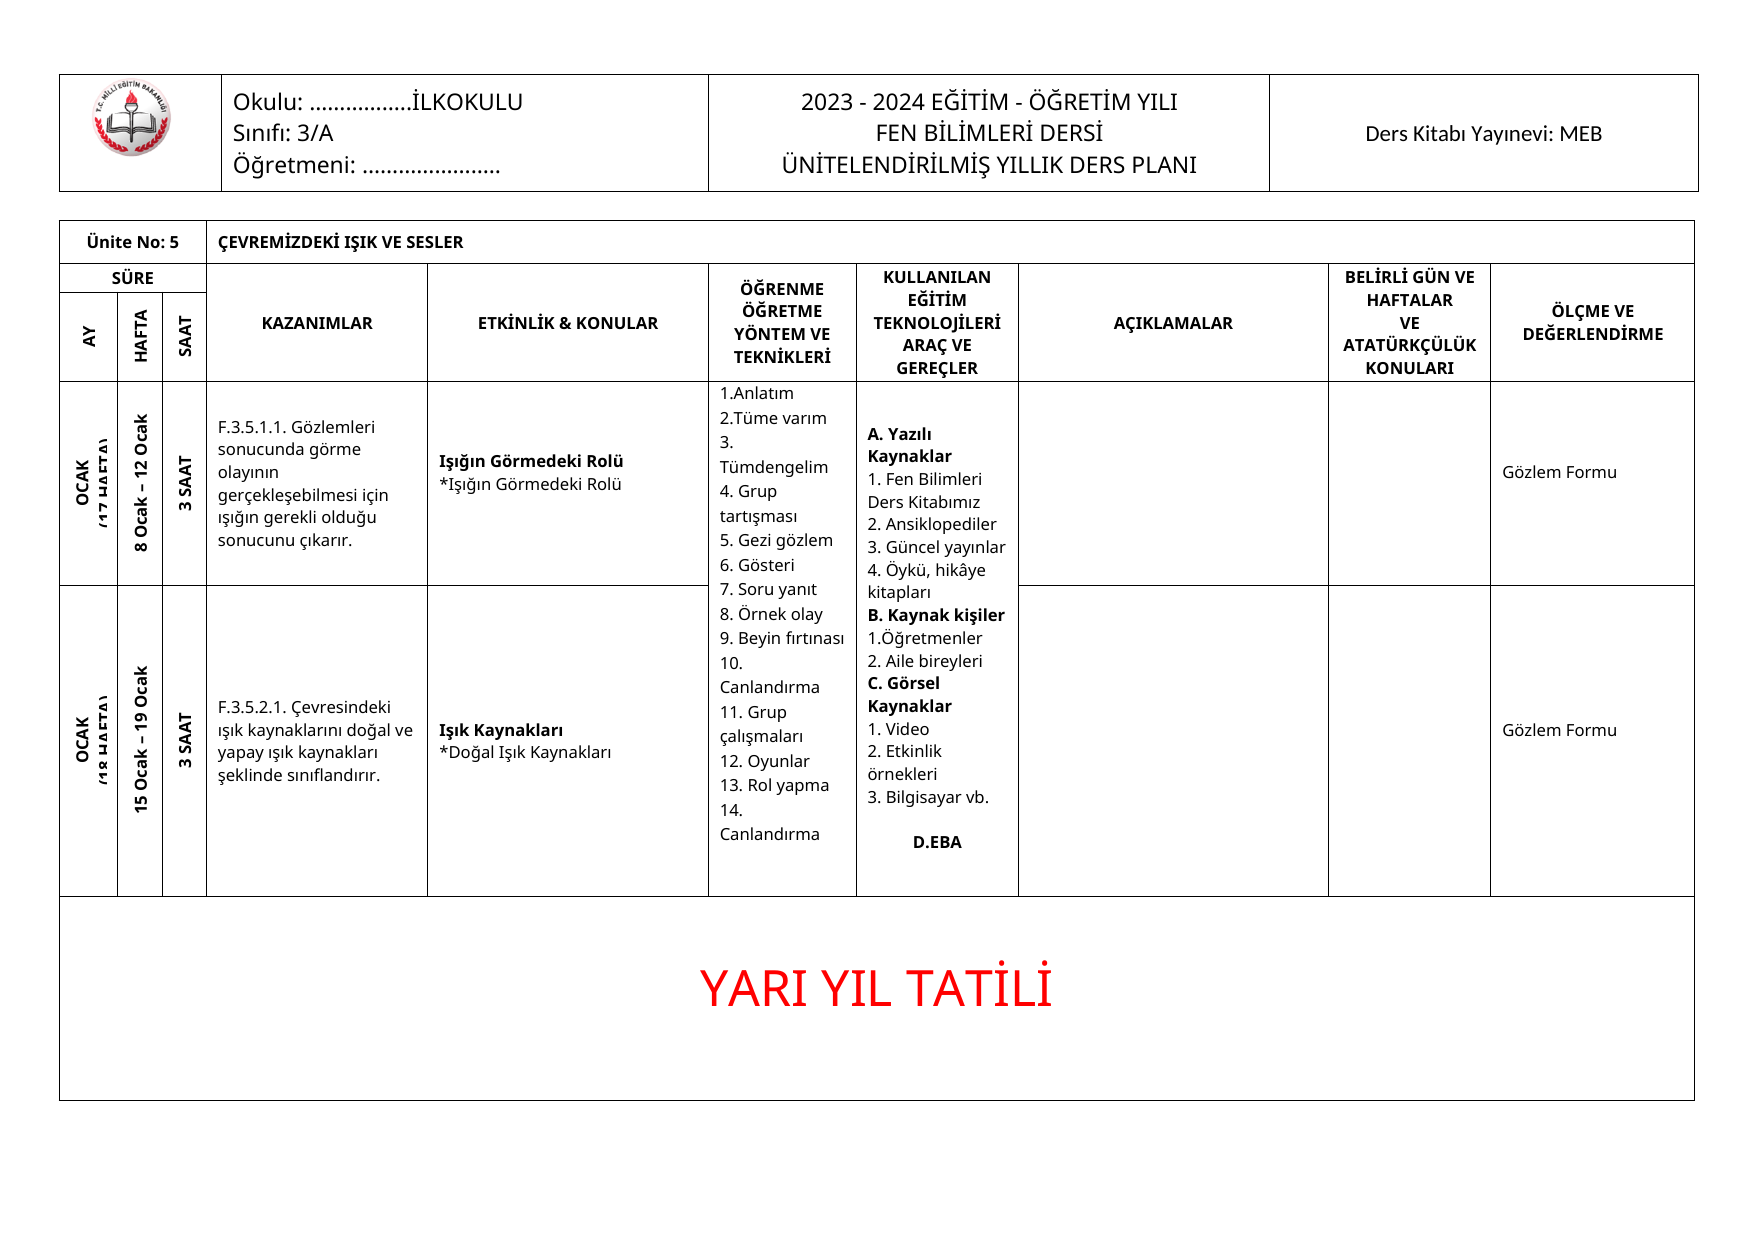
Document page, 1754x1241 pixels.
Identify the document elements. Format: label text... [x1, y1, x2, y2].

table_cell SÜRE [60, 264, 206, 292]
table_cell BELİRLİ GÜN VE HAFTALAR VE ATATÜRKÇÜLÜK KONULARI [1329, 264, 1490, 381]
table_cell OCAK (17.HAFTA) [60, 382, 117, 585]
table_cell ETKİNLİK & KONULAR [428, 264, 708, 381]
table_cell 15 Ocak – 19 Ocak [118, 586, 162, 896]
table_cell 8 Ocak – 12 Ocak [118, 382, 162, 585]
table_cell [1329, 586, 1490, 896]
table_cell F.3.5.2.1. Çevresindeki ışık kaynaklarını doğal ve yapay ışık kaynakları şeklinde sınıflandırır. [207, 586, 427, 896]
table_cell 3 SAAT [163, 382, 206, 585]
table_cell ÖLÇME VE DEĞERLENDİRME [1491, 264, 1694, 381]
table_cell KAZANIMLAR [207, 264, 427, 381]
table_cell [1019, 586, 1328, 896]
table_cell 3 SAAT [163, 586, 206, 896]
table_cell KULLANILAN EĞİTİM TEKNOLOJİLERİ ARAÇ VE GEREÇLER [857, 264, 1018, 381]
table_cell OCAK (18.HAFTA) [60, 586, 117, 896]
table_cell ÖĞRENME ÖĞRETME YÖNTEM VE TEKNİKLERİ [709, 264, 856, 381]
table_cell 1.Anlatım 2.Tüme varım 3. Tümdengelim 4. Grup tartışması 5. Gezi gözlem 6. Gösteri 7. Soru yanıt 8. Örnek olay 9. Beyin fırtınası 10. Canlandırma 11. Grup çalışmaları 12. Oyunlar 13. Rol yapma 14. Canlandırma [709, 382, 856, 896]
table_header ÇEVREMİZDEKİ IŞIK VE SESLER [207, 221, 1694, 263]
table_cell SAAT [163, 293, 206, 381]
picture [86, 75, 176, 163]
table_cell A. Yazılı Kaynaklar 1. Fen Bilimleri Ders Kitabımız 2. Ansiklopediler 3. Güncel yayınlar 4. Öykü, hikâye kitapları B. Kaynak kişiler 1.Öğretmenler 2. Aile bireyleri C. Görsel Kaynaklar 1. Video 2. Etkinlik örnekleri 3. Bilgisayar vb. D.EBA [857, 382, 1018, 896]
table_cell Gözlem Formu [1491, 586, 1694, 896]
table_header Ünite No: 5 [60, 221, 206, 263]
table_cell [1019, 382, 1328, 585]
table_cell AÇIKLAMALAR [1019, 264, 1328, 381]
table_cell YARI YIL TATİLİ [60, 897, 1694, 1100]
table_cell AY [60, 293, 117, 381]
table_cell [1329, 382, 1490, 585]
table_cell F.3.5.1.1. Gözlemleri sonucunda görme olayının gerçekleşebilmesi için ışığın gerekli olduğu sonucunu çıkarır. [207, 382, 427, 585]
table_cell Işığın Görmedeki Rolü *Işığın Görmedeki Rolü [428, 382, 708, 585]
table_cell HAFTA [118, 293, 162, 381]
table_cell Işık Kaynakları *Doğal Işık Kaynakları [428, 586, 708, 896]
table_cell Gözlem Formu [1491, 382, 1694, 585]
